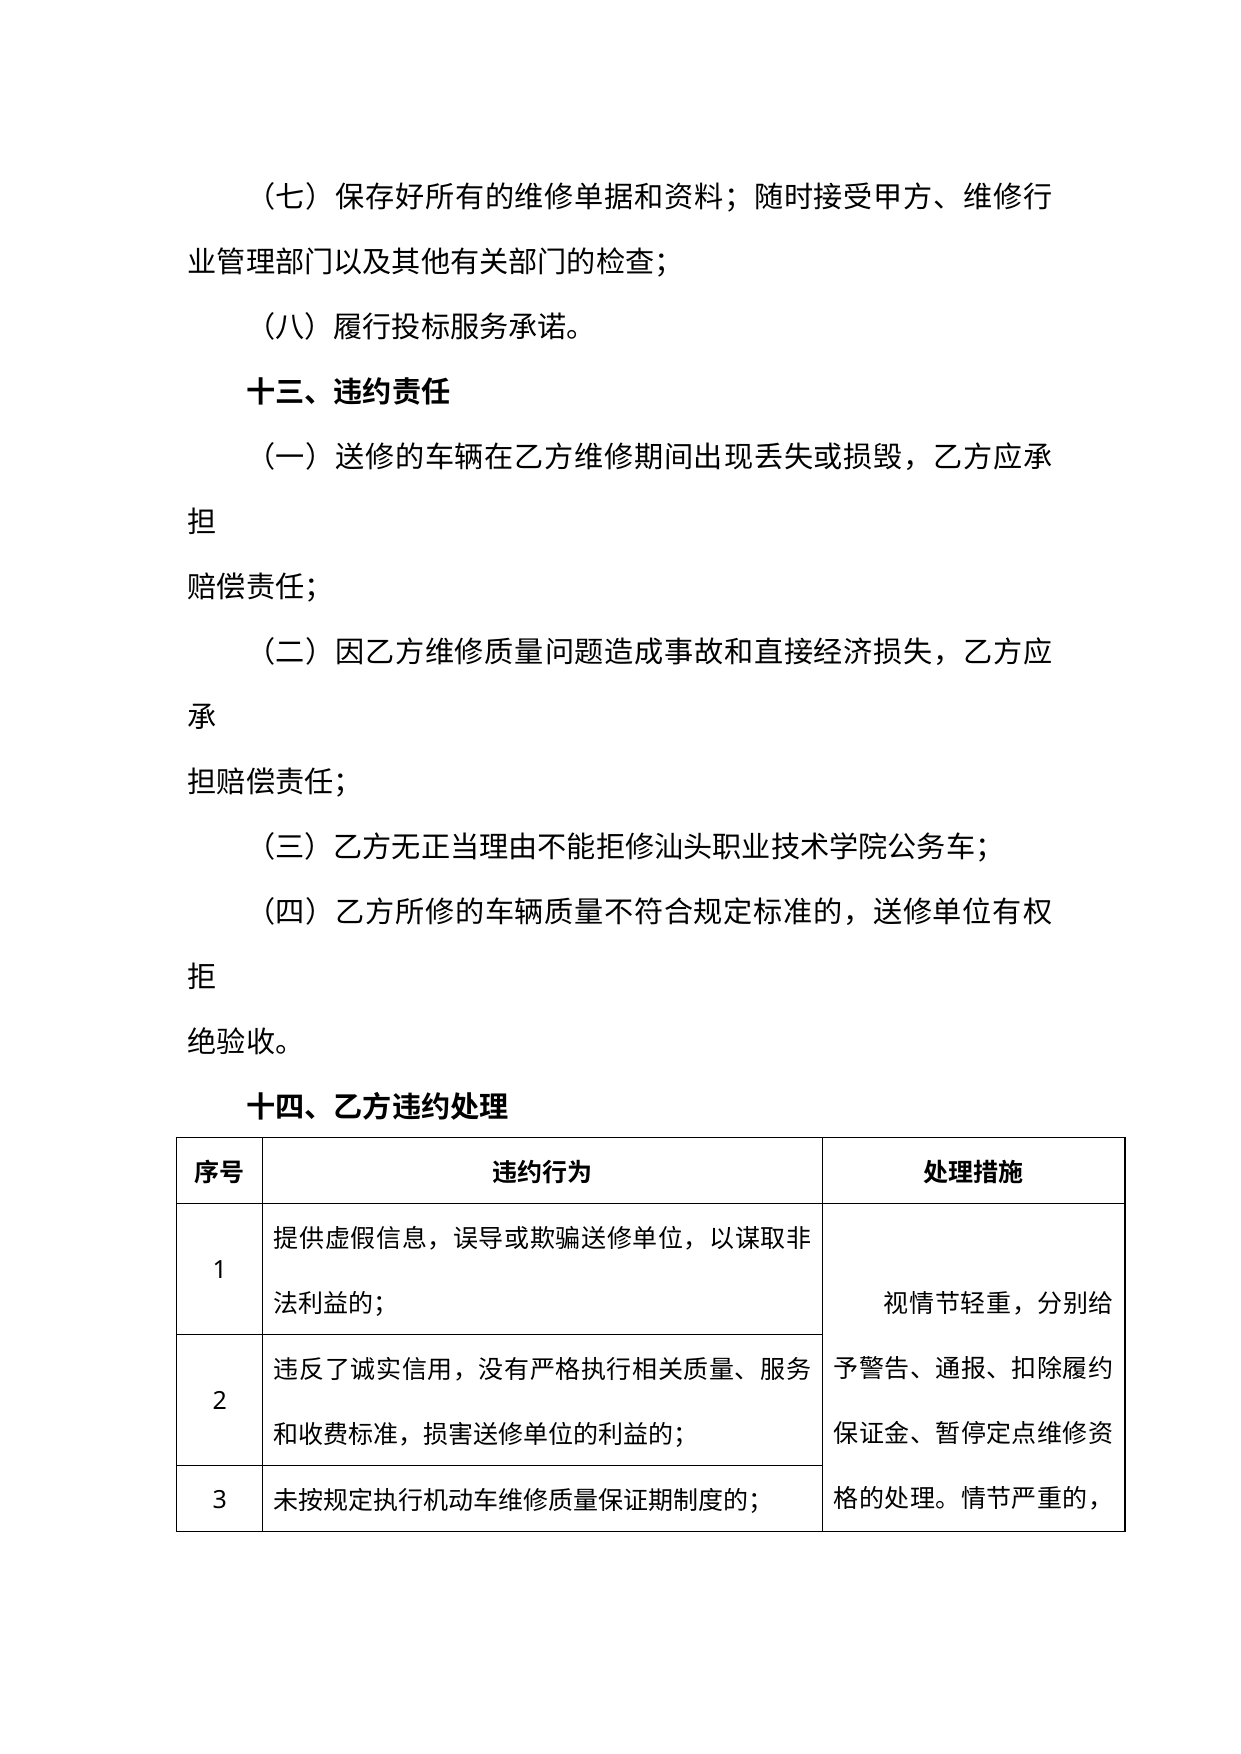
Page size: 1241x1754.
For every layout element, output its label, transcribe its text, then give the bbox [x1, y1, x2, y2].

table_cell 提供虚假信息，误导或欺骗送修单位，以谋取非法利益的； [263, 1204, 822, 1334]
table_cell 1 [177, 1204, 262, 1334]
text 十三、违约责任 [187, 357, 1053, 422]
table_header 违约行为 [263, 1138, 822, 1203]
table_cell 未按规定执行机动车维修质量保证期制度的； [263, 1466, 822, 1531]
text （二）因乙方维修质量问题造成事故和直接经济损失，乙方应承 [187, 617, 1053, 747]
text 绝验收。 [187, 1007, 1053, 1072]
text （一）送修的车辆在乙方维修期间出现丢失或损毁，乙方应承担 [187, 422, 1053, 552]
text （四）乙方所修的车辆质量不符合规定标准的，送修单位有权拒 [187, 877, 1053, 1007]
text 十四、乙方违约处理 [187, 1072, 1053, 1137]
text 担赔偿责任； [187, 747, 1053, 812]
table_header 序号 [177, 1138, 262, 1203]
text （三）乙方无正当理由不能拒修汕头职业技术学院公务车； [187, 812, 1053, 877]
table_header 处理措施 [823, 1138, 1124, 1203]
table_cell 视情节轻重，分别给予警告、通报、扣除履约保证金、暂停定点维修资格的处理。情节严重的，给予取消定点维修资格的处理。 [823, 1204, 1124, 1531]
text 赔偿责任； [187, 552, 1053, 617]
text （七）保存好所有的维修单据和资料；随时接受甲方、维修行业管理部门以及其他有关部门的检查； [187, 162, 1053, 292]
text （八）履行投标服务承诺。 [187, 292, 1053, 357]
table_cell 3 [177, 1466, 262, 1531]
table_cell 2 [177, 1335, 262, 1465]
table_cell 违反了诚实信用，没有严格执行相关质量、服务和收费标准，损害送修单位的利益的； [263, 1335, 822, 1465]
